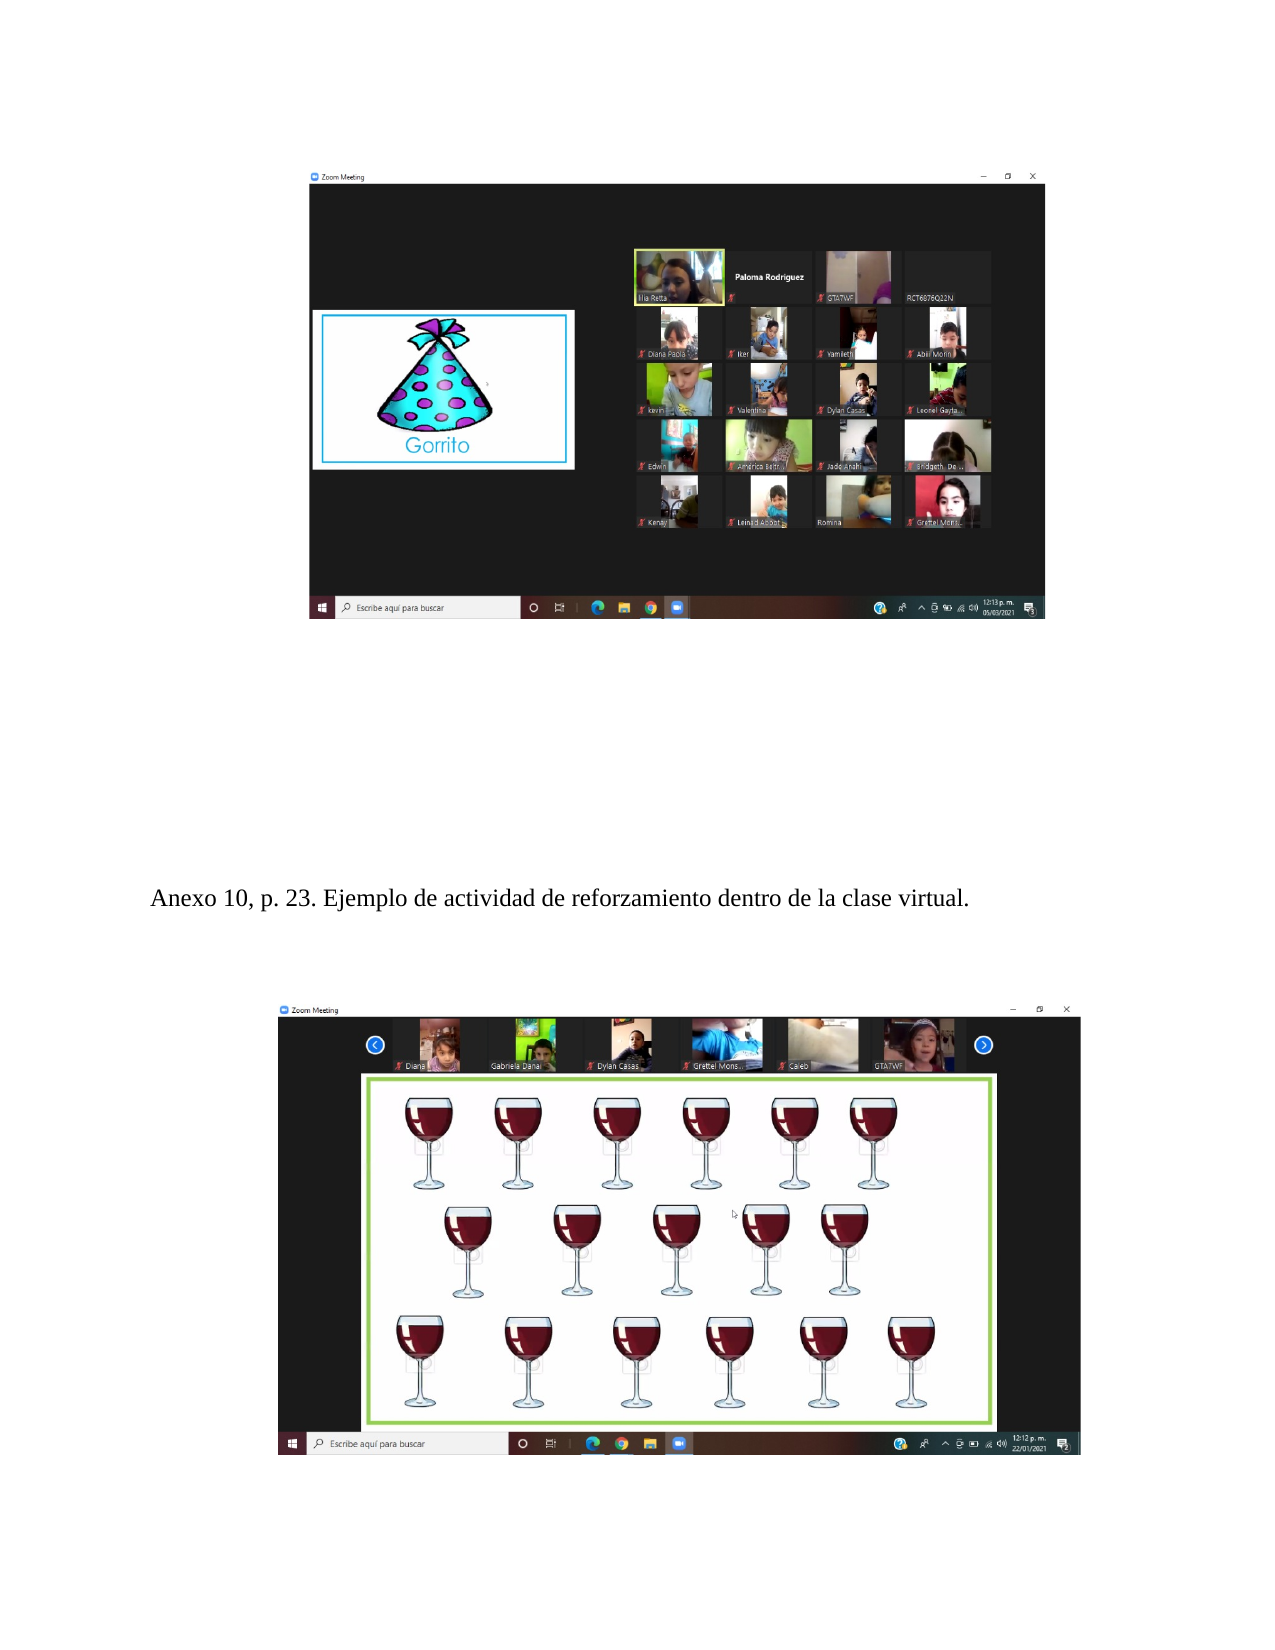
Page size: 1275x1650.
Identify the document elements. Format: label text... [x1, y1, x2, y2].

picture [278, 1004, 1081, 1455]
picture [309, 170, 1046, 619]
text Anexo 10, p. 23. Ejemplo de actividad de reforzamiento dentro de la clase virtual. [150, 883, 1125, 912]
